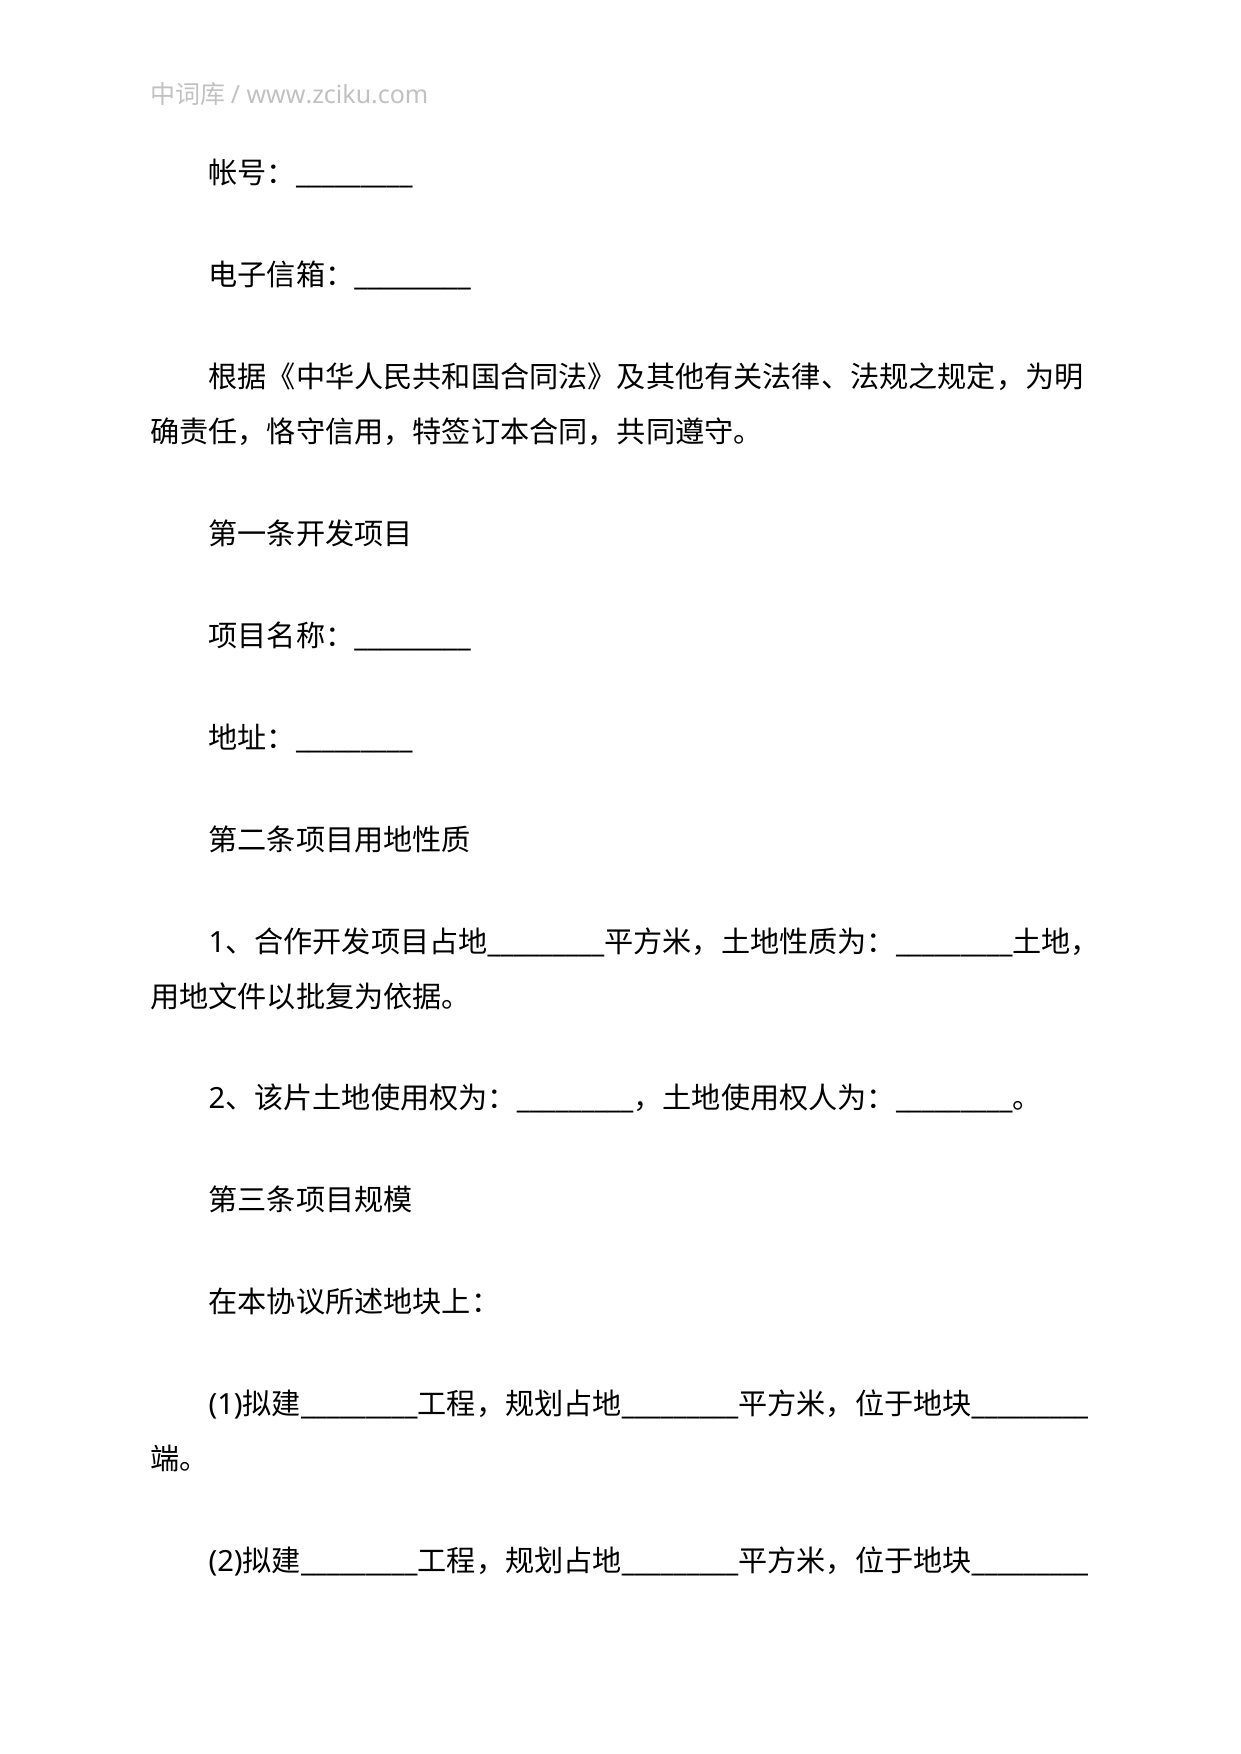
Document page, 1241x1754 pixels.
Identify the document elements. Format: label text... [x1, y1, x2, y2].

text 根据《中华人民共和国合同法》及其他有关法律、法规之规定，为明确责任，恪守信用，特签订本合同，共同遵守。 [150, 354, 1090, 451]
text 在本协议所述地块上： [150, 1279, 1090, 1321]
text 第二条项目用地性质 [150, 816, 1090, 859]
text 第一条开发项目 [150, 511, 1090, 553]
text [150, 1537, 1090, 1579]
text 帐号：_________ [150, 150, 1090, 192]
text 第三条项目规模 [150, 1177, 1090, 1219]
text (1)拟建_________工程，规划占地_________平方米，位于地块_________端。 [150, 1380, 1090, 1478]
text 电子信箱：_________ [150, 252, 1090, 294]
text 项目名称：_________ [150, 612, 1090, 655]
text 1、合作开发项目占地_________平方米，土地性质为：_________土地，用地文件以批复为依据。 [150, 918, 1090, 1015]
text 2、该片土地使用权为：_________，土地使用权人为：_________。 [150, 1075, 1090, 1117]
text 地址：_________ [150, 714, 1090, 757]
